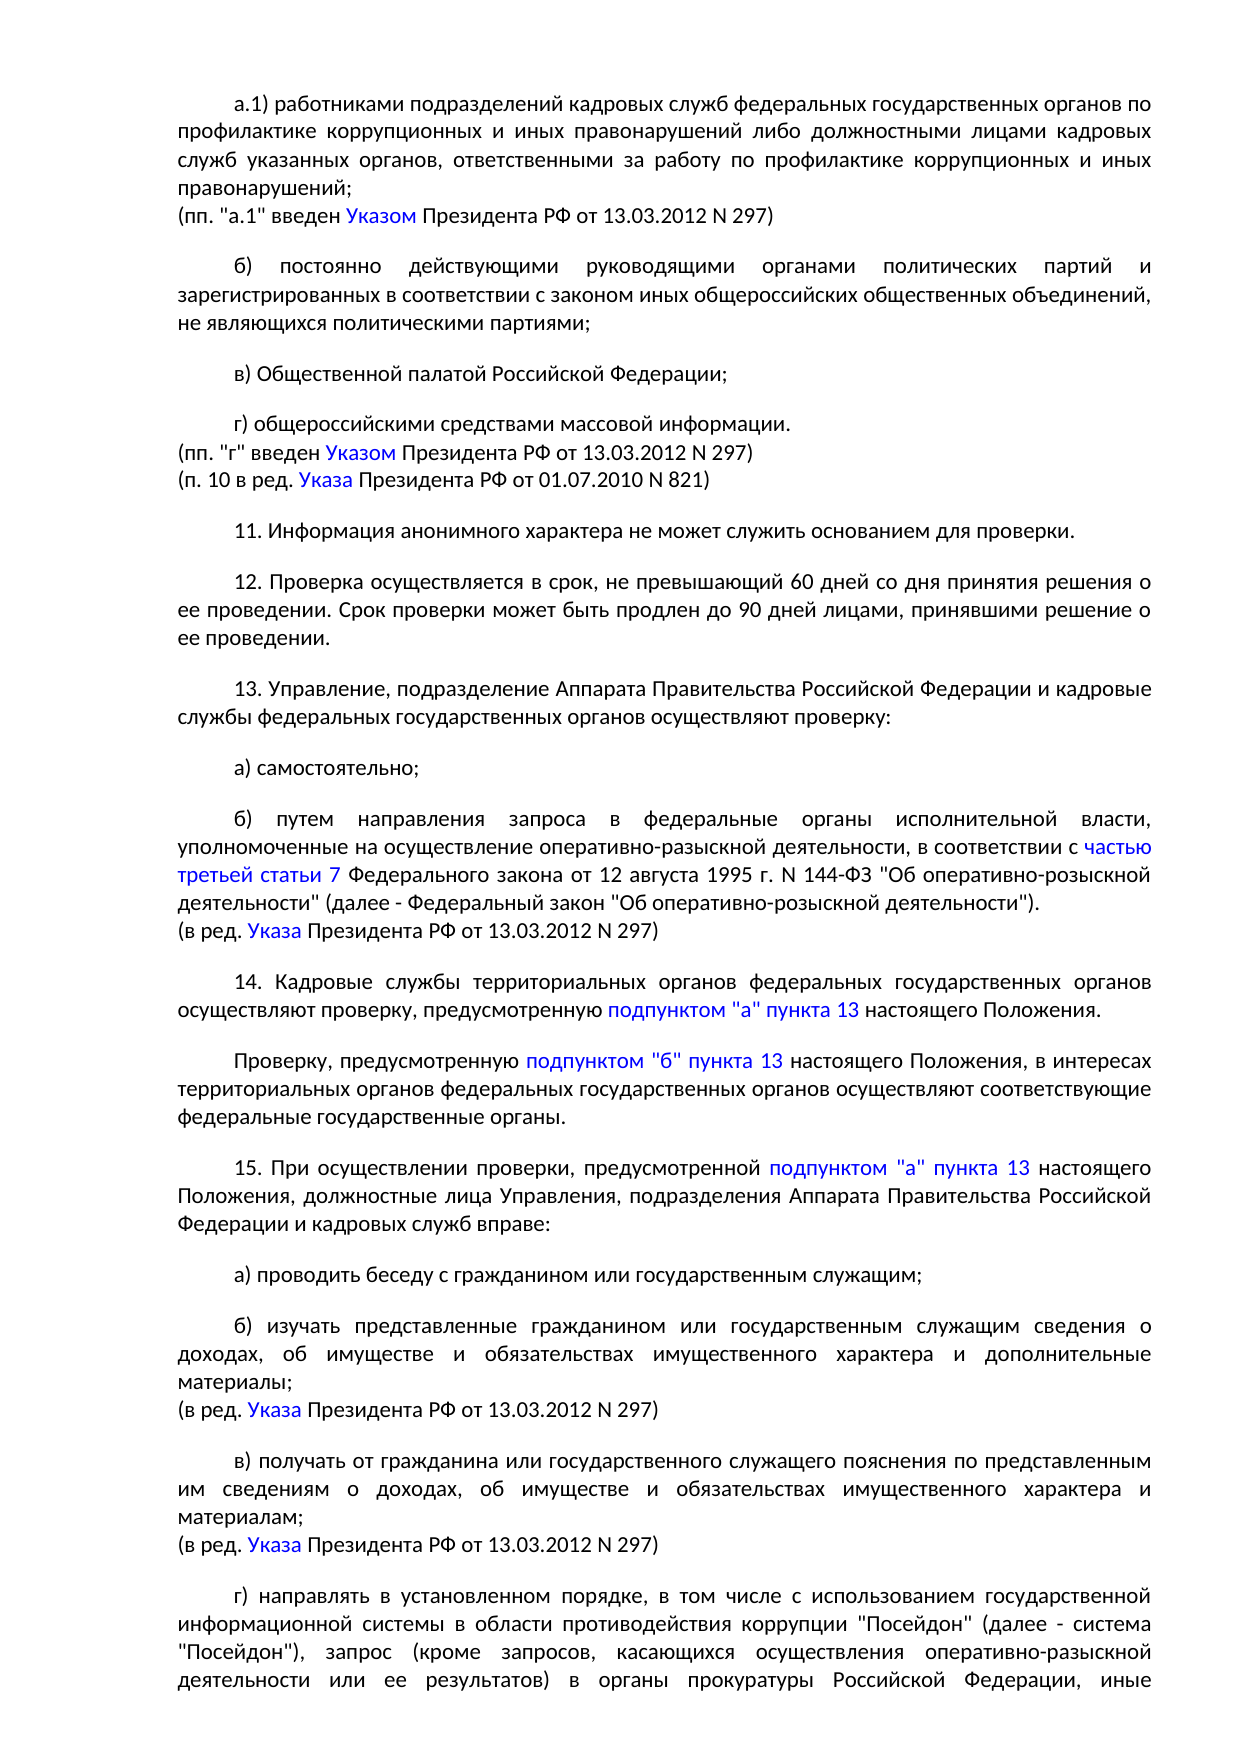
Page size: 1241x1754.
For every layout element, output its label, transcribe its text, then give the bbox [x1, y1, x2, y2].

text (в ред. Указа Президента РФ от 13.03.2012 N 297) [177, 1530, 1152, 1558]
text (в ред. Указа Президента РФ от 13.03.2012 N 297) [177, 916, 1152, 944]
text б) постоянно действующими руководящими органами политических партий и зарегистрированных в соответствии с законом иных общероссийских общественных объединений, не являющихся политическими партиями; [177, 252, 1152, 336]
text 12. Проверка осуществляется в срок, не превышающий 60 дней со дня принятия решения о ее проведении. Срок проверки может быть продлен до 90 дней лицами, принявшими решение о ее проведении. [177, 567, 1152, 652]
text (пп. "а.1" введен Указом Президента РФ от 13.03.2012 N 297) [177, 201, 1152, 229]
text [177, 1581, 1152, 1693]
text 11. Информация анонимного характера не может служить основанием для проверки. [177, 517, 1152, 544]
text а) проводить беседу с гражданином или государственным служащим; [177, 1260, 1152, 1288]
text а) самостоятельно; [177, 753, 1152, 781]
text б) путем направления запроса в федеральные органы исполнительной власти, уполномоченные на осуществление оперативно-разыскной деятельности, в соответствии с частью третьей статьи 7 Федерального закона от 12 августа 1995 г. N 144-ФЗ "Об оперативно-розыскной деятельности" (далее - Федеральный закон "Об оперативно-розыскной деятельности"). [177, 804, 1152, 916]
text б) изучать представленные гражданином или государственным служащим сведения о доходах, об имуществе и обязательствах имущественного характера и дополнительные материалы; [177, 1311, 1152, 1395]
text в) Общественной палатой Российской Федерации; [177, 359, 1152, 387]
text 14. Кадровые службы территориальных органов федеральных государственных органов осуществляют проверку, предусмотренную подпунктом "а" пункта 13 настоящего Положения. [177, 967, 1152, 1023]
text г) общероссийскими средствами массовой информации. [177, 409, 1152, 438]
text в) получать от гражданина или государственного служащего пояснения по представленным им сведениям о доходах, об имуществе и обязательствах имущественного характера и материалам; [177, 1446, 1152, 1530]
text (в ред. Указа Президента РФ от 13.03.2012 N 297) [177, 1395, 1152, 1423]
text Проверку, предусмотренную подпунктом "б" пункта 13 настоящего Положения, в интересах территориальных органов федеральных государственных органов осуществляют соответствующие федеральные государственные органы. [177, 1046, 1152, 1130]
text 15. При осуществлении проверки, предусмотренной подпунктом "а" пункта 13 настоящего Положения, должностные лица Управления, подразделения Аппарата Правительства Российской Федерации и кадровых служб вправе: [177, 1153, 1152, 1237]
text (пп. "г" введен Указом Президента РФ от 13.03.2012 N 297) [177, 438, 1152, 466]
text 13. Управление, подразделение Аппарата Правительства Российской Федерации и кадровые службы федеральных государственных органов осуществляют проверку: [177, 674, 1152, 731]
text а.1) работниками подразделений кадровых служб федеральных государственных органов по профилактике коррупционных и иных правонарушений либо должностными лицами кадровых служб указанных органов, ответственными за работу по профилактике коррупционных и иных правонарушений; [177, 89, 1152, 201]
text (п. 10 в ред. Указа Президента РФ от 01.07.2010 N 821) [177, 466, 1152, 494]
